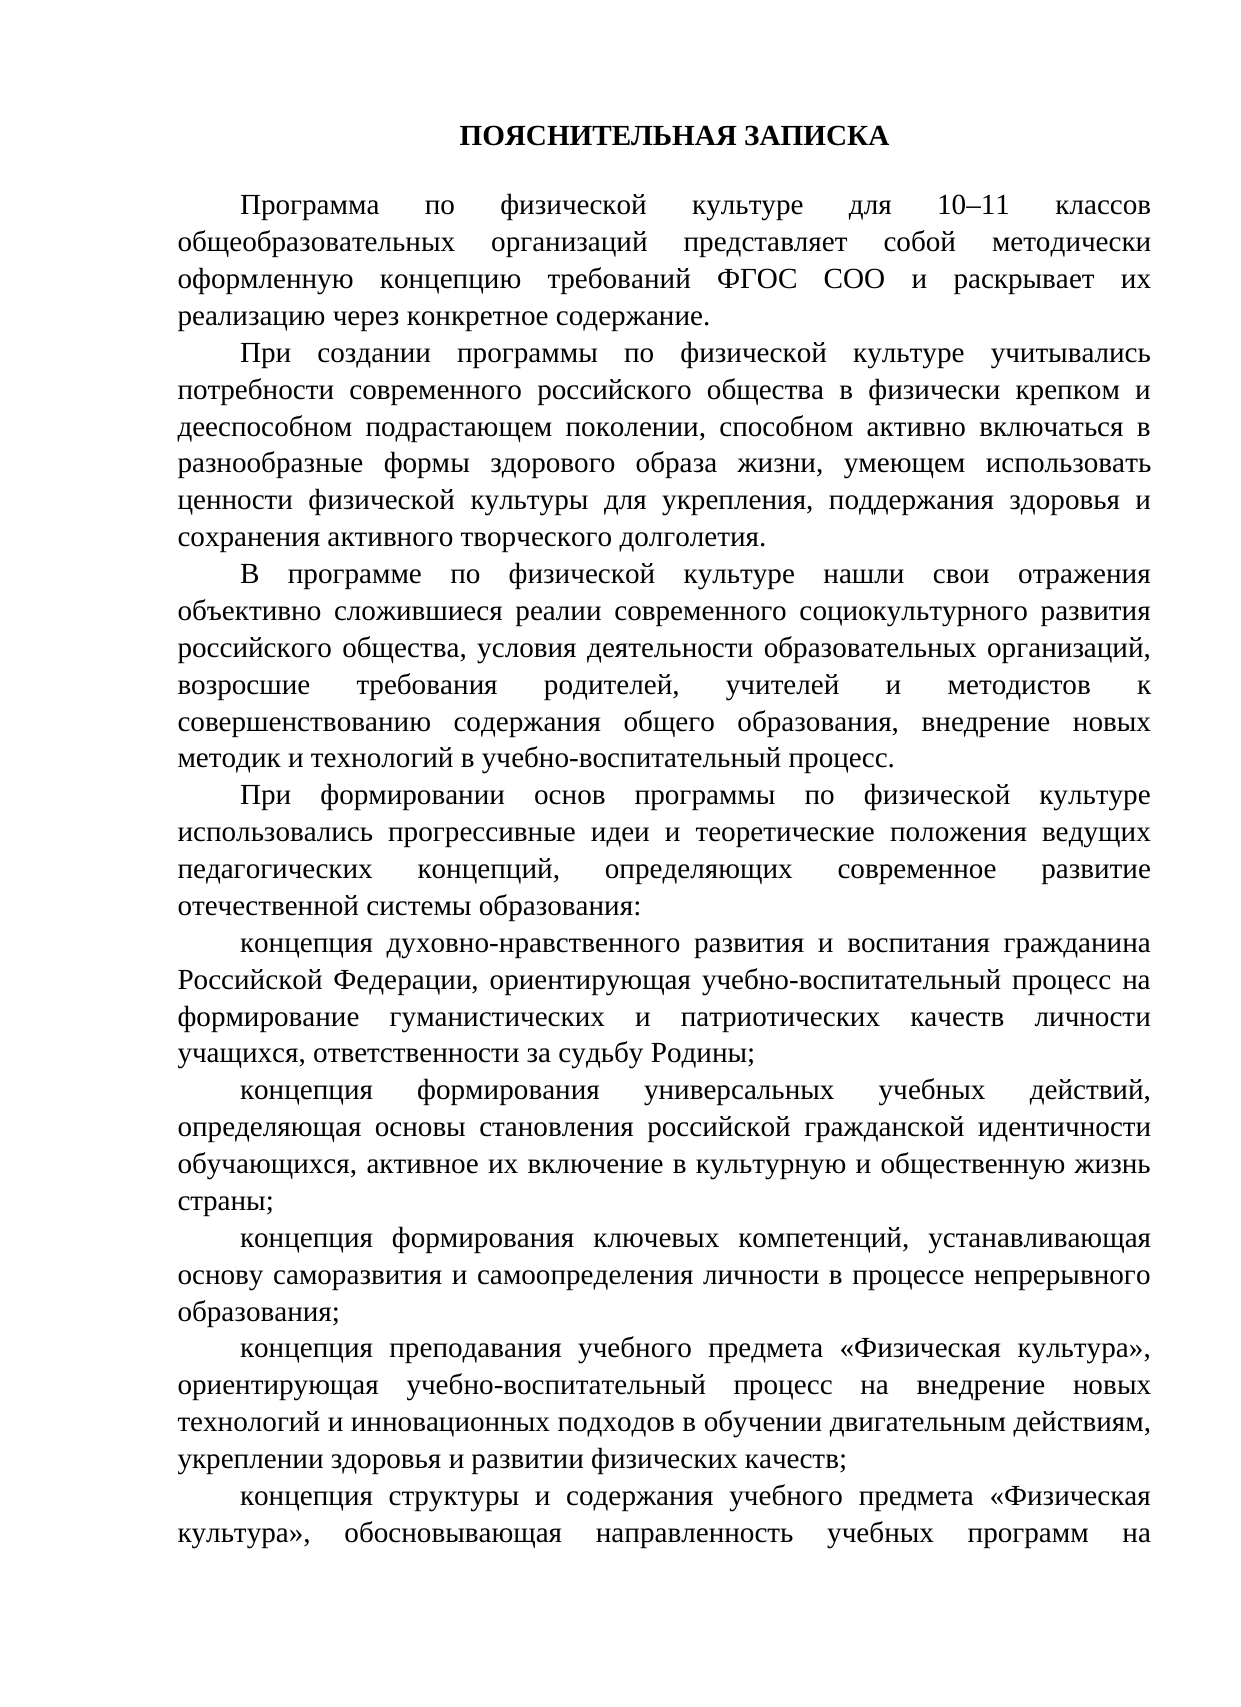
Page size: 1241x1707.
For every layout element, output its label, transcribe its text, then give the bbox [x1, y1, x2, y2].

text концепция духовно-нравственного развития и воспитания гражданина Российской Федерации, ориентирующая учебно-воспитательный процесс на формирование гуманистических и патриотических качеств личности учащихся, ответственности за судьбу Родины; [177, 925, 1152, 1069]
text концепция формирования универсальных учебных действий, определяющая основы становления российской гражданской идентичности обучающихся, активное их включение в культурную и общественную жизнь страны; [177, 1072, 1152, 1217]
text концепция формирования ключевых компетенций, устанавливающая основу саморазвития и самоопределения личности в процессе непрерывного образования; [177, 1220, 1152, 1327]
text концепция преподавания учебного предмета «Физическая культура», ориентирующая учебно-воспитательный процесс на внедрение новых технологий и инновационных подходов в обучении двигательным действиям, укреплении здоровья и развитии физических качеств; [177, 1331, 1152, 1475]
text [177, 1478, 1152, 1548]
text При создании программы по физической культуре учитывались потребности современного российского общества в физически крепком и дееспособном подрастающем поколении, способном активно включаться в разнообразные формы здорового образа жизни, умеющем использовать ценности физической культуры для укрепления, поддержания здоровья и сохранения активного творческого долголетия. [177, 335, 1152, 553]
text Программа по физической культуре для 10–11 классов общеобразовательных организаций представляет собой методически оформленную концепцию требований ФГОС СОО и раскрывает их реализацию через конкретное содержание. [177, 187, 1152, 332]
text При формировании основ программы по физической культуре использовались прогрессивные идеи и теоретические положения ведущих педагогических концепций, определяющих современное развитие отечественной системы образования: [177, 777, 1152, 922]
text В программе по физической культуре нашли свои отражения объективно сложившиеся реалии современного социокультурного развития российского общества, условия деятельности образовательных организаций, возросшие требования родителей, учителей и методистов к совершенствованию содержания общего образования, внедрение новых методик и технологий в учебно-воспитательный процесс. [177, 556, 1152, 774]
text ПОЯСНИТЕЛЬНАЯ ЗАПИСКА [190, 118, 1152, 152]
